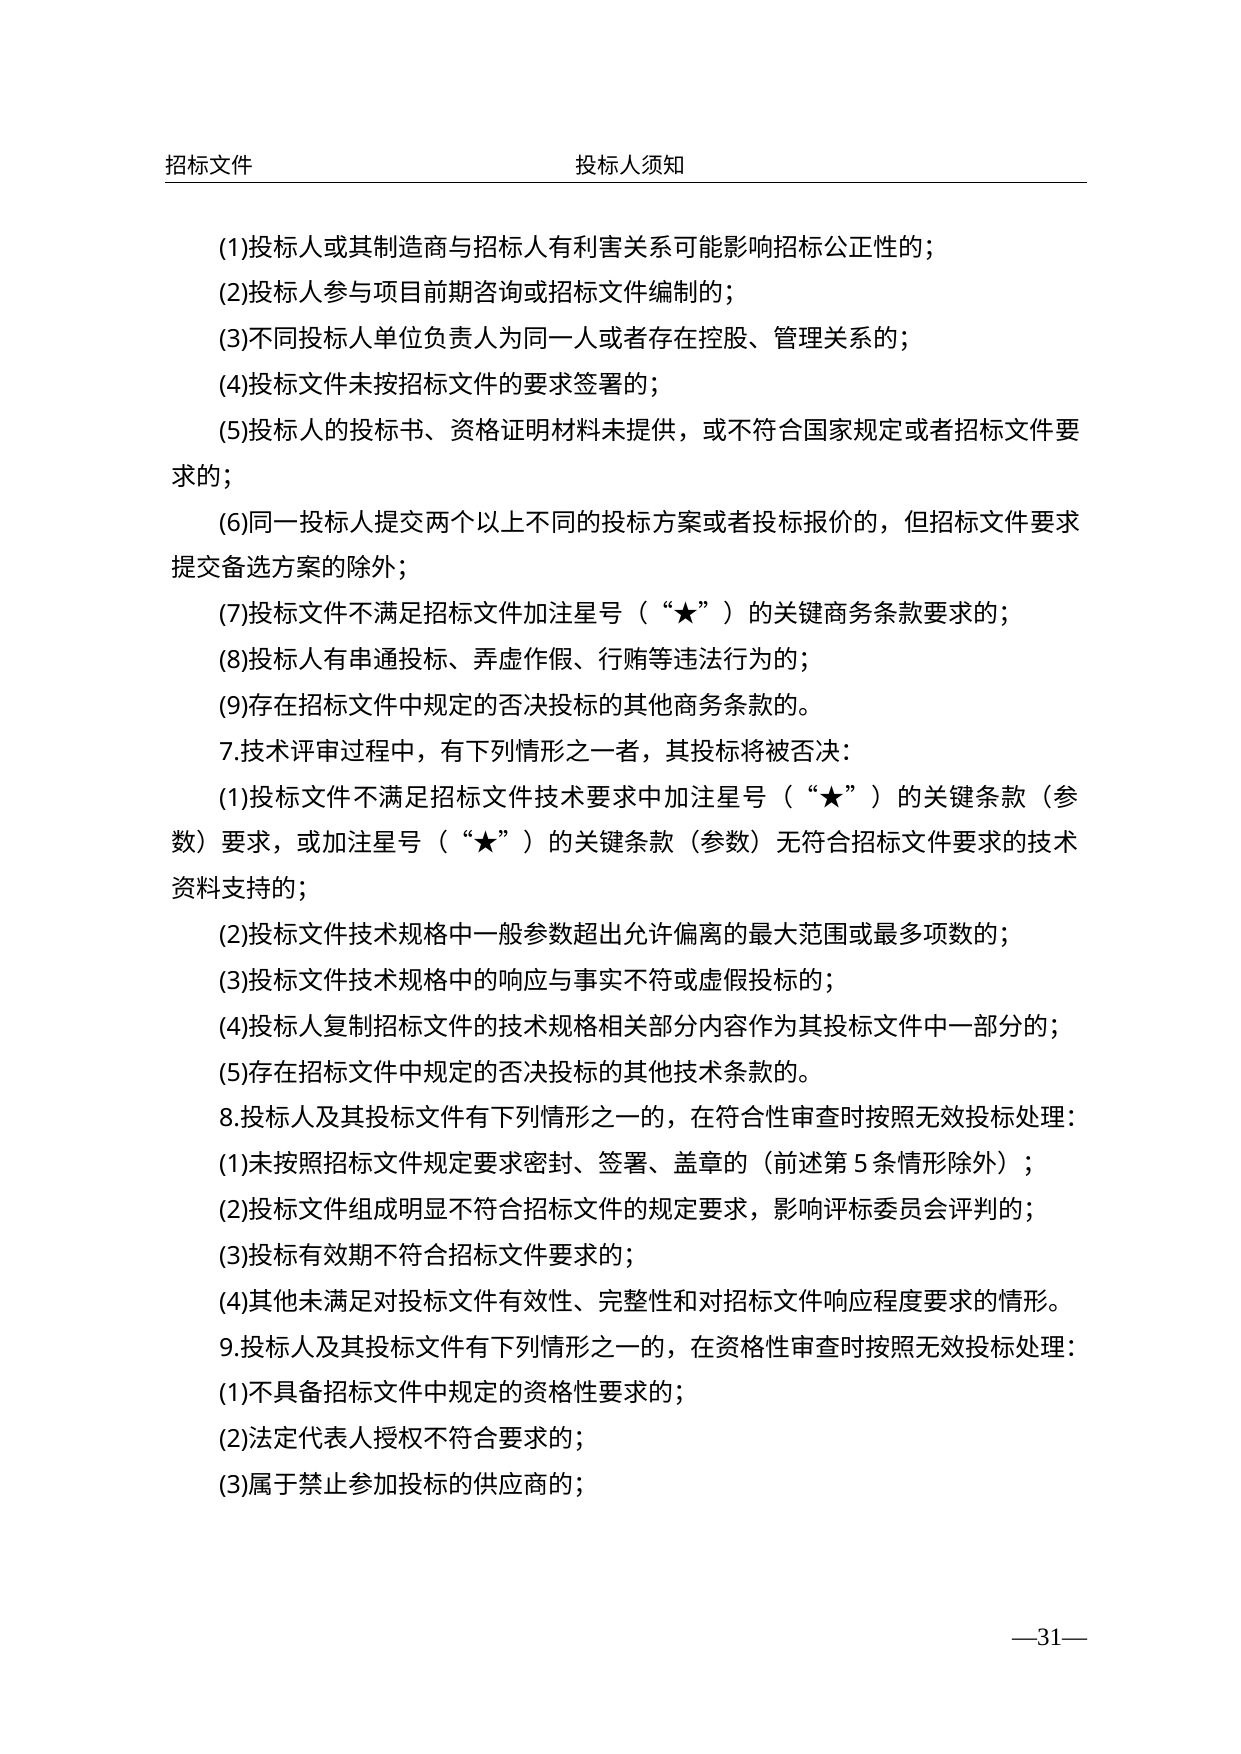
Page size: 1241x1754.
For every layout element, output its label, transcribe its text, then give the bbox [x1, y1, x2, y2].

text (1)未按照招标文件规定要求密封、签署、盖章的（前述第5条情形除外）； [171, 1136, 1081, 1182]
text 9.投标人及其投标文件有下列情形之一的，在资格性审查时按照无效投标处理： [171, 1319, 1081, 1365]
text (4)投标人复制招标文件的技术规格相关部分内容作为其投标文件中一部分的； [171, 998, 1081, 1044]
text (2)投标文件技术规格中一般参数超出允许偏离的最大范围或最多项数的； [171, 907, 1081, 953]
text (1)投标人或其制造商与招标人有利害关系可能影响招标公正性的； [171, 219, 1081, 265]
text (5)存在招标文件中规定的否决投标的其他技术条款的。 [171, 1044, 1081, 1090]
text (6)同一投标人提交两个以上不同的投标方案或者投标报价的，但招标文件要求提交备选方案的除外； [171, 494, 1081, 586]
text (5)投标人的投标书、资格证明材料未提供，或不符合国家规定或者招标文件要求的； [171, 403, 1081, 494]
text (3)投标有效期不符合招标文件要求的； [171, 1228, 1081, 1273]
text (3)不同投标人单位负责人为同一人或者存在控股、管理关系的； [171, 311, 1081, 357]
text (2)法定代表人授权不符合要求的； [171, 1411, 1081, 1457]
text (7)投标文件不满足招标文件加注星号（“★”）的关键商务条款要求的； [171, 586, 1081, 632]
text (8)投标人有串通投标、弄虚作假、行贿等违法行为的； [171, 632, 1081, 678]
text (4)投标文件未按招标文件的要求签署的； [171, 357, 1081, 403]
text (1)投标文件不满足招标文件技术要求中加注星号（“★”）的关键条款（参数）要求，或加注星号（“★”）的关键条款（参数）无符合招标文件要求的技术资料支持的； [171, 769, 1081, 907]
text 7.技术评审过程中，有下列情形之一者，其投标将被否决： [171, 723, 1081, 769]
text (3)投标文件技术规格中的响应与事实不符或虚假投标的； [171, 953, 1081, 998]
text (3)属于禁止参加投标的供应商的； [171, 1457, 1081, 1503]
text 8.投标人及其投标文件有下列情形之一的，在符合性审查时按照无效投标处理： [171, 1090, 1081, 1136]
text (9)存在招标文件中规定的否决投标的其他商务条款的。 [171, 678, 1081, 723]
text (4)其他未满足对投标文件有效性、完整性和对招标文件响应程度要求的情形。 [171, 1273, 1081, 1319]
text (2)投标人参与项目前期咨询或招标文件编制的； [171, 265, 1081, 311]
text (1)不具备招标文件中规定的资格性要求的； [171, 1365, 1081, 1411]
text (2)投标文件组成明显不符合招标文件的规定要求，影响评标委员会评判的； [171, 1182, 1081, 1228]
